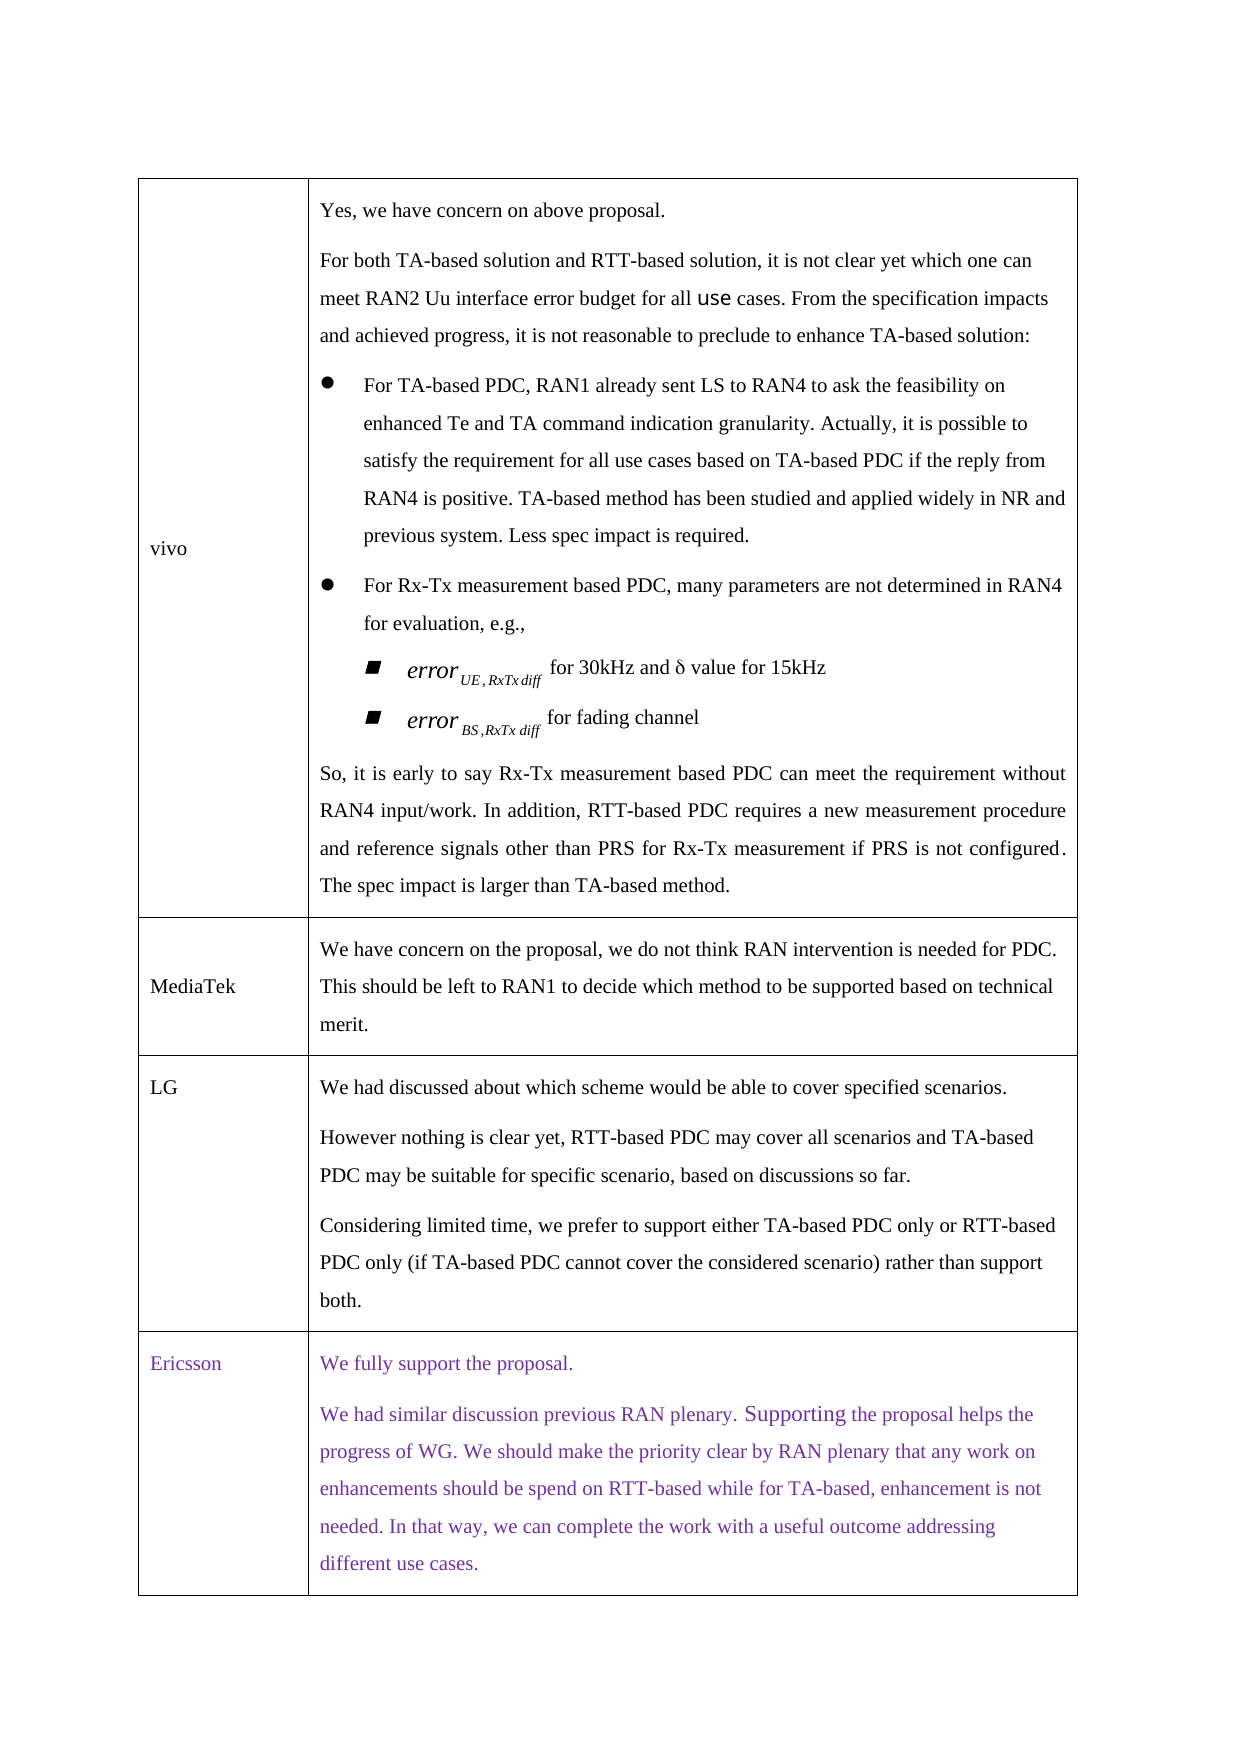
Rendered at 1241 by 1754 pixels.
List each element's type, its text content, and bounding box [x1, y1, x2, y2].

table_cell We had discussed about which scheme would be able to cover specified scenarios. However nothing is clear yet, RTT-based PDC may cover all scenarios and TA-based PDC may be suitable for specific scenario, based on discussions so far. Considering limited time, we prefer to support either TA-based PDC only or RTT-based PDC only (if TA-based PDC cannot cover the considered scenario) rather than support both. [309, 1056, 1077, 1331]
table_cell MediaTek [139, 918, 308, 1055]
table_cell LG [139, 1056, 308, 1331]
table_cell vivo [139, 179, 308, 917]
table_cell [309, 1332, 1077, 1595]
table_cell We have concern on the proposal, we do not think RAN intervention is needed for PDC. This should be left to RAN1 to decide which method to be supported based on technical merit. [309, 918, 1077, 1055]
table_cell Ericsson [139, 1332, 308, 1595]
table_cell Yes, we have concern on above proposal. For both TA-based solution and RTT-based solution, it is not clear yet which one can meet RAN2 Uu interface error budget for all use cases. From the specification impacts and achieved progress, it is not reasonable to preclude to enhance TA-based solution: For TA-based PDC, RAN1 already sent LS to RAN4 to ask the feasibility on enhanced Te and TA command indication granularity. Actually, it is possible to satisfy the requirement for all use cases based on TA-based PDC if the reply from RAN4 is positive. TA-based method has been studied and applied widely in NR and previous system. Less spec impact is required. For Rx-Tx measurement based PDC, many parameters are not determined in RAN4 for evaluation, e.g., for 30kHz and value for 15kHz for fading channel So, it is early to say Rx-Tx measurement based PDC can meet the requirement without RAN4 input/work. In addition, RTT-based PDC requires a new measurement procedure and reference signals other than PRS for Rx-Tx measurement if PRS is not configured. The spec impact is larger than TA-based method. [309, 179, 1077, 917]
